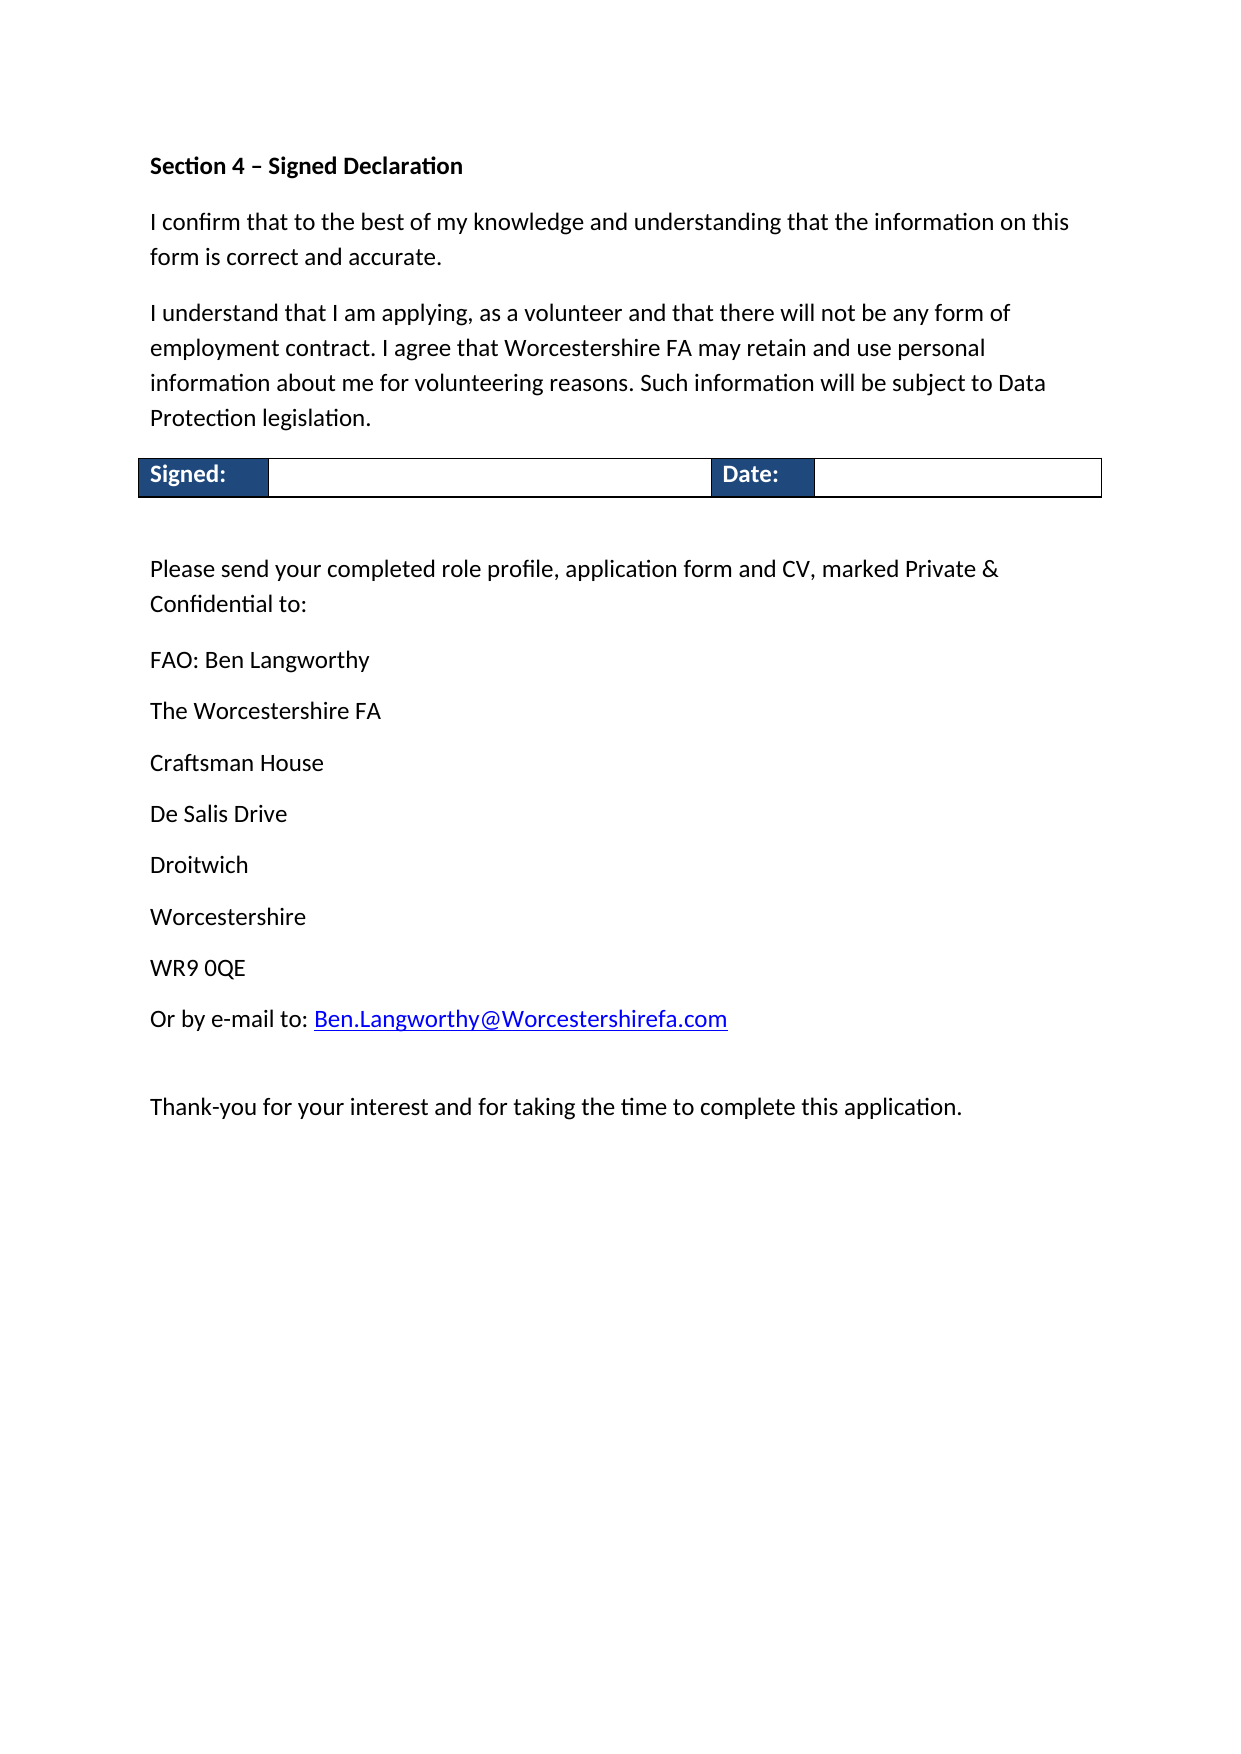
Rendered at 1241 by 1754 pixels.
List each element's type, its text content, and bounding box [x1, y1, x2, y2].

text Droitwich [150, 849, 1090, 880]
text The Worcestershire FA [150, 695, 1090, 726]
text FAO: Ben Langworthy [150, 644, 1090, 674]
text Or by e-mail to: Ben.Langworthy@Worcestershirefa.com [150, 1003, 1090, 1066]
table_header [815, 459, 1101, 496]
text Craftsman House [150, 747, 1090, 777]
text I understand that I am applying, as a volunteer and that there will not be any form of employment contract. I agree that Worcestershire FA may retain and use personal information about me for volunteering reasons. Such information will be subject to Data Protection legislation. [150, 297, 1090, 432]
table_header Signed: [139, 459, 268, 496]
text I confirm that to the best of my knowledge and understanding that the information on this form is correct and accurate. [150, 206, 1090, 271]
text Worcestershire [150, 901, 1090, 931]
text Thank-you for your interest and for taking the time to complete this application. [150, 1091, 1090, 1122]
text Please send your completed role profile, application form and CV, marked Private & Confidential to: [150, 553, 1090, 619]
text De Salis Drive [150, 798, 1090, 829]
table_header Date: [712, 459, 814, 496]
text WR9 0QE [150, 952, 1090, 983]
table_header [269, 459, 711, 496]
text Section 4 – Signed Declaration [150, 150, 1090, 181]
